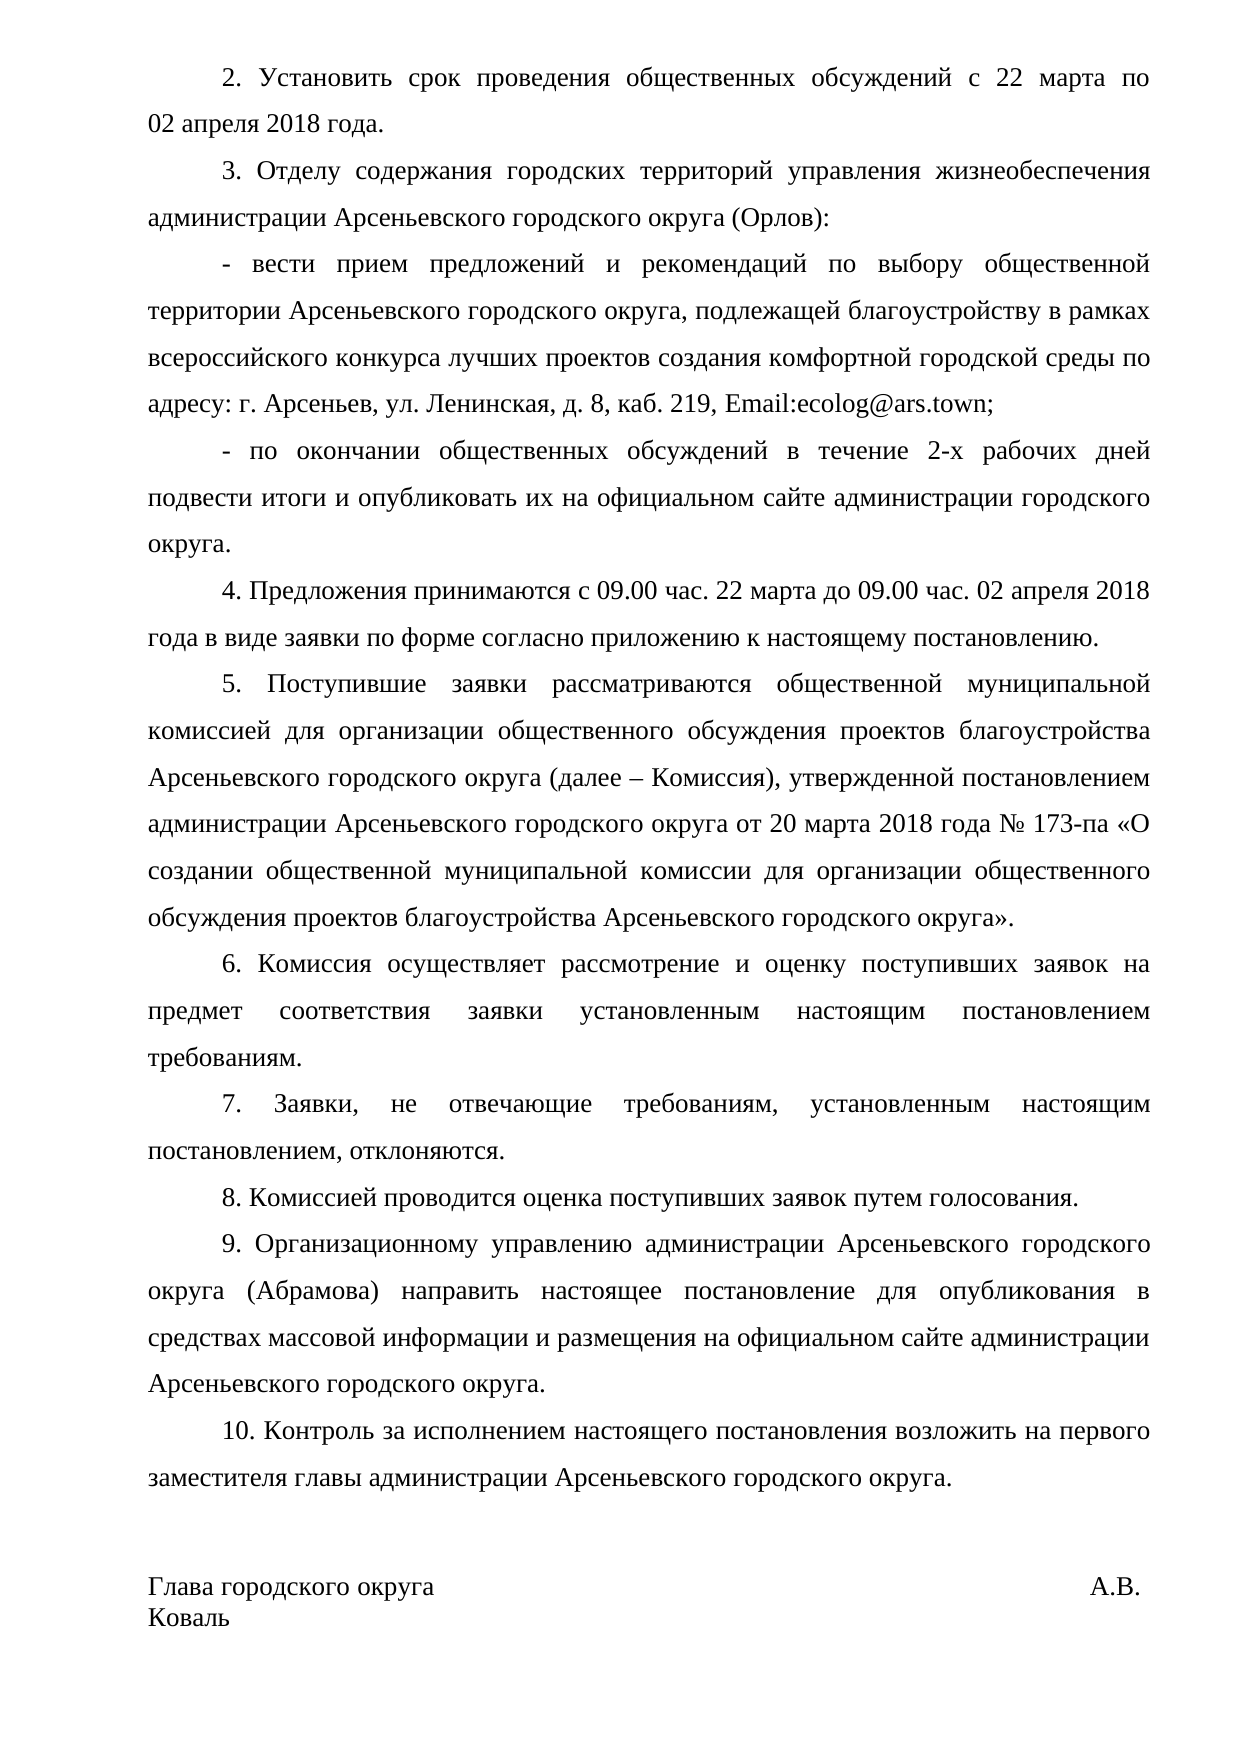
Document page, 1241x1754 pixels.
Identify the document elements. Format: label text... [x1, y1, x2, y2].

text 7. Заявки, не отвечающие требованиям, установленным настоящим постановлением, отклоняются. [148, 1087, 1152, 1165]
text Глава городского округа А.В. Коваль [148, 1569, 1152, 1632]
text 10. Контроль за исполнением настоящего постановления возложить на первого заместителя главы администрации Арсеньевского городского округа. [148, 1414, 1152, 1492]
text 4. Предложения принимаются с 09.00 час. 22 марта до 09.00 час. 02 апреля 2018 года в виде заявки по форме согласно приложению к настоящему постановлению. [148, 574, 1152, 652]
text 5. Поступившие заявки рассматриваются общественной муниципальной комиссией для организации общественного обсуждения проектов благоустройства Арсеньевского городского округа (далее – Комиссия), утвержденной постановлением администрации Арсеньевского городского округа от 20 марта 2018 года № 173-па «О создании общественной муниципальной комиссии для организации общественного обсуждения проектов благоустройства Арсеньевского городского округа». [148, 667, 1152, 932]
text - вести прием предложений и рекомендаций по выбору общественной территории Арсеньевского городского округа, подлежащей благоустройству в рамках всероссийского конкурса лучших проектов создания комфортной городской среды по адресу: г. Арсеньев, ул. Ленинская, д. 8, каб. 219, Email:ecolog@ars.town; [148, 247, 1152, 418]
text 8. Комиссией проводится оценка поступивших заявок путем голосования. [148, 1181, 1152, 1212]
text 9. Организационному управлению администрации Арсеньевского городского округа (Абрамова) направить настоящее постановление для опубликования в средствах массовой информации и размещения на официальном сайте администрации Арсеньевского городского округа. [148, 1227, 1152, 1398]
text - по окончании общественных обсуждений в течение 2-х рабочих дней подвести итоги и опубликовать их на официальном сайте администрации городского округа. [148, 434, 1152, 558]
text 2. Установить срок проведения общественных обсуждений с 22 марта по 02 апреля 2018 года. [148, 61, 1152, 138]
text 3. Отделу содержания городских территорий управления жизнеобеспечения администрации Арсеньевского городского округа (Орлов): [148, 154, 1152, 232]
text 6. Комиссия осуществляет рассмотрение и оценку поступивших заявок на предмет соответствия заявки установленным настоящим постановлением требованиям. [148, 947, 1152, 1072]
